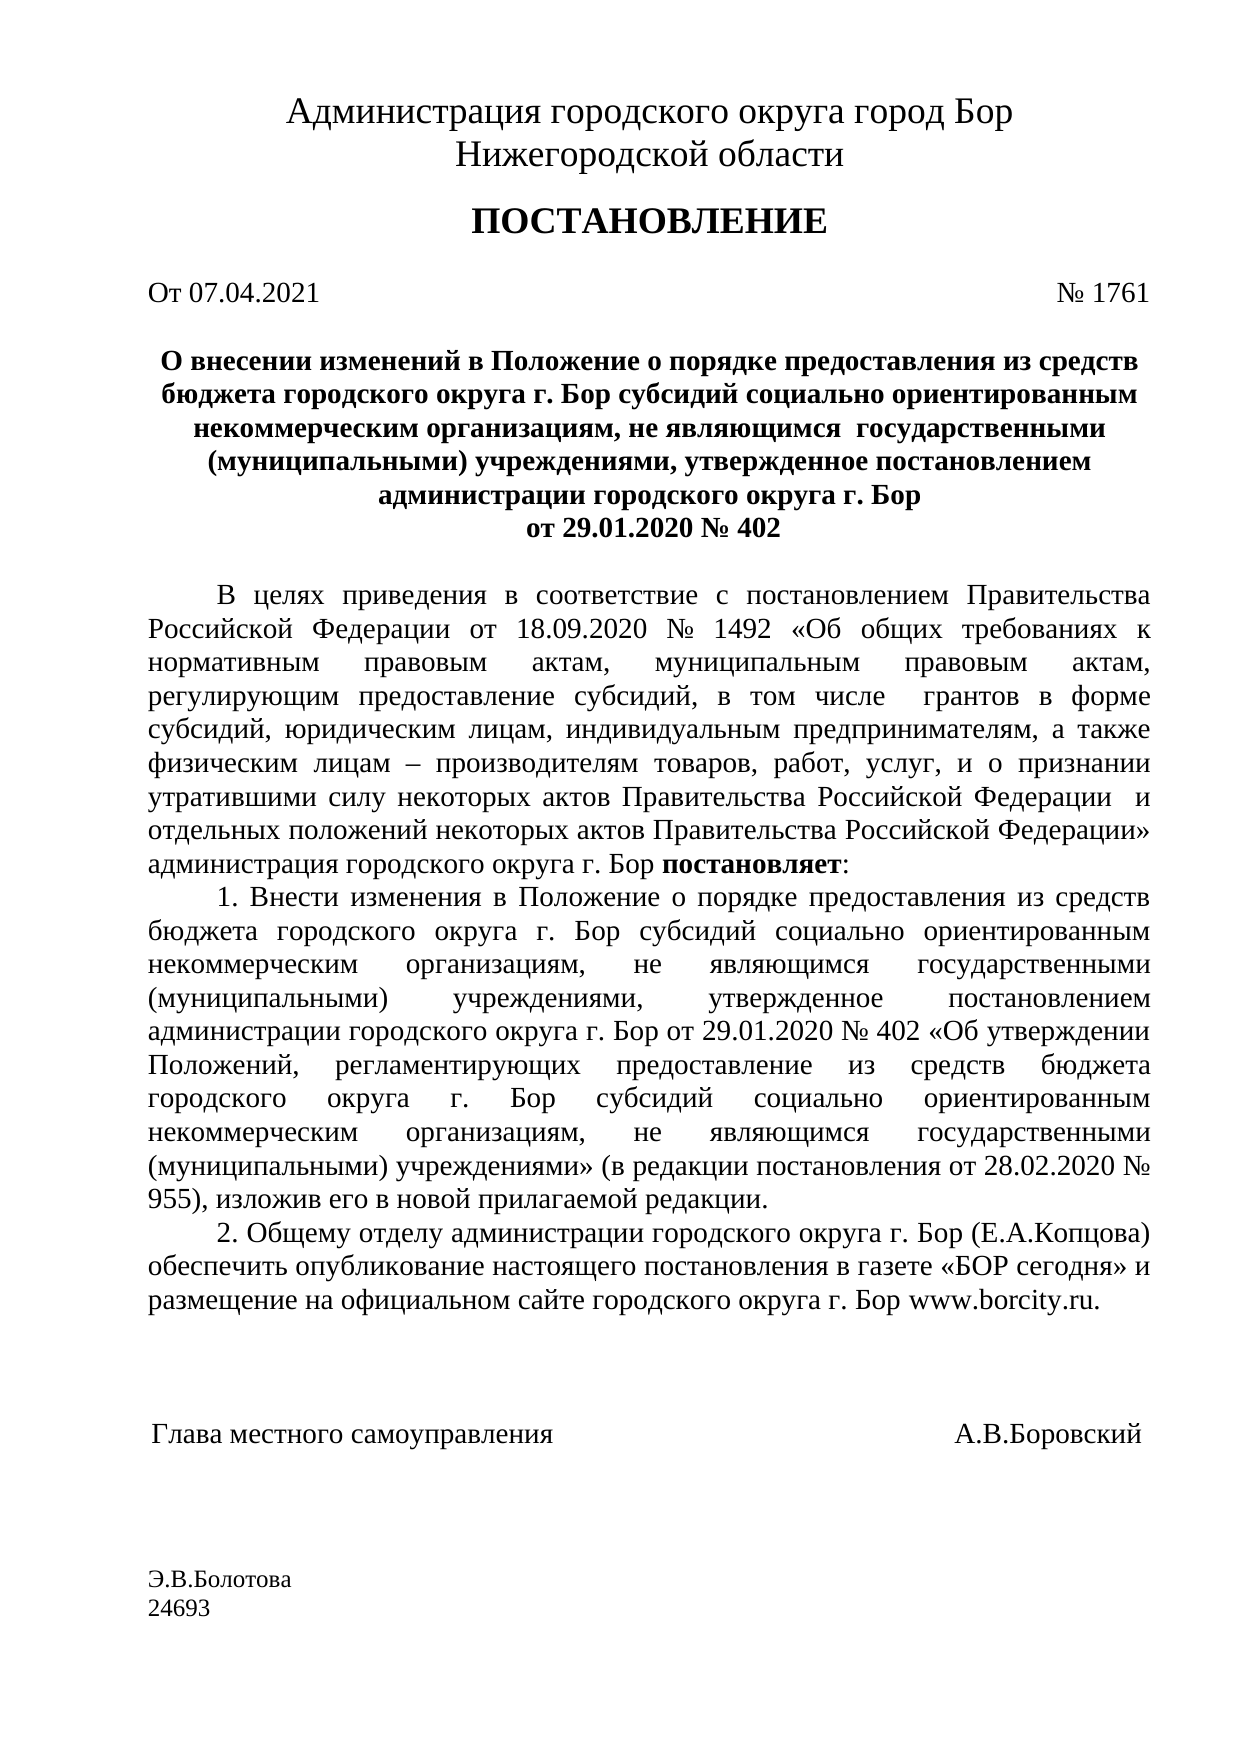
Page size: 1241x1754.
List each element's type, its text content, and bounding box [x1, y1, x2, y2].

text От 07.04.2021 № 1761 [148, 276, 1152, 309]
text 24693 [148, 1593, 1152, 1622]
subtitle ПОСТАНОВЛЕНИЕ [148, 199, 1152, 242]
text 2. Общему отделу администрации городского округа г. Бор (Е.А.Копцова) обеспечить опубликование настоящего постановления в газете «БОР сегодня» и размещение на официальном сайте городского округа г. Бор www.borcity.ru. [148, 1215, 1152, 1315]
text Э.В.Болотова [148, 1564, 1152, 1593]
text Нижегородской области [148, 132, 1152, 175]
text О внесении изменений в Положение о порядке предоставления из средств бюджета городского округа г. Бор субсидий социально ориентированным некоммерческим организациям, не являющимся государственными (муниципальными) учреждениями, утвержденное постановлением администрации городского округа г. Бор [148, 343, 1152, 510]
text Администрация городского округа город Бор [148, 89, 1152, 132]
text от 29.01.2020 № 402 [148, 510, 1152, 544]
text 1. Внести изменения в Положение о порядке предоставления из средств бюджета городского округа г. Бор субсидий социально ориентированным некоммерческим организациям, не являющимся государственными (муниципальными) учреждениями, утвержденное постановлением администрации городского округа г. Бор от 29.01.2020 № 402 «Об утверждении Положений, регламентирующих предоставление из средств бюджета городского округа г. Бор субсидий социально ориентированным некоммерческим организациям, не являющимся государственными (муниципальными) учреждениями» (в редакции постановления от 28.02.2020 № 955), изложив его в новой прилагаемой редакции. [148, 879, 1152, 1215]
text В целях приведения в соответствие с постановлением Правительства Российской Федерации от 18.09.2020 № 1492 «Об общих требованиях к нормативным правовым актам, муниципальным правовым актам, регулирующим предоставление субсидий, в том числе грантов в форме субсидий, юридическим лицам, индивидуальным предпринимателям, а также физическим лицам – производителям товаров, работ, услуг, и о признании утратившими силу некоторых актов Правительства Российской Федерации и отдельных положений некоторых актов Правительства Российской Федерации» администрация городского округа г. Бор постановляет: [148, 577, 1152, 879]
text Глава местного самоуправления А.В.Боровский [151, 1416, 1152, 1449]
